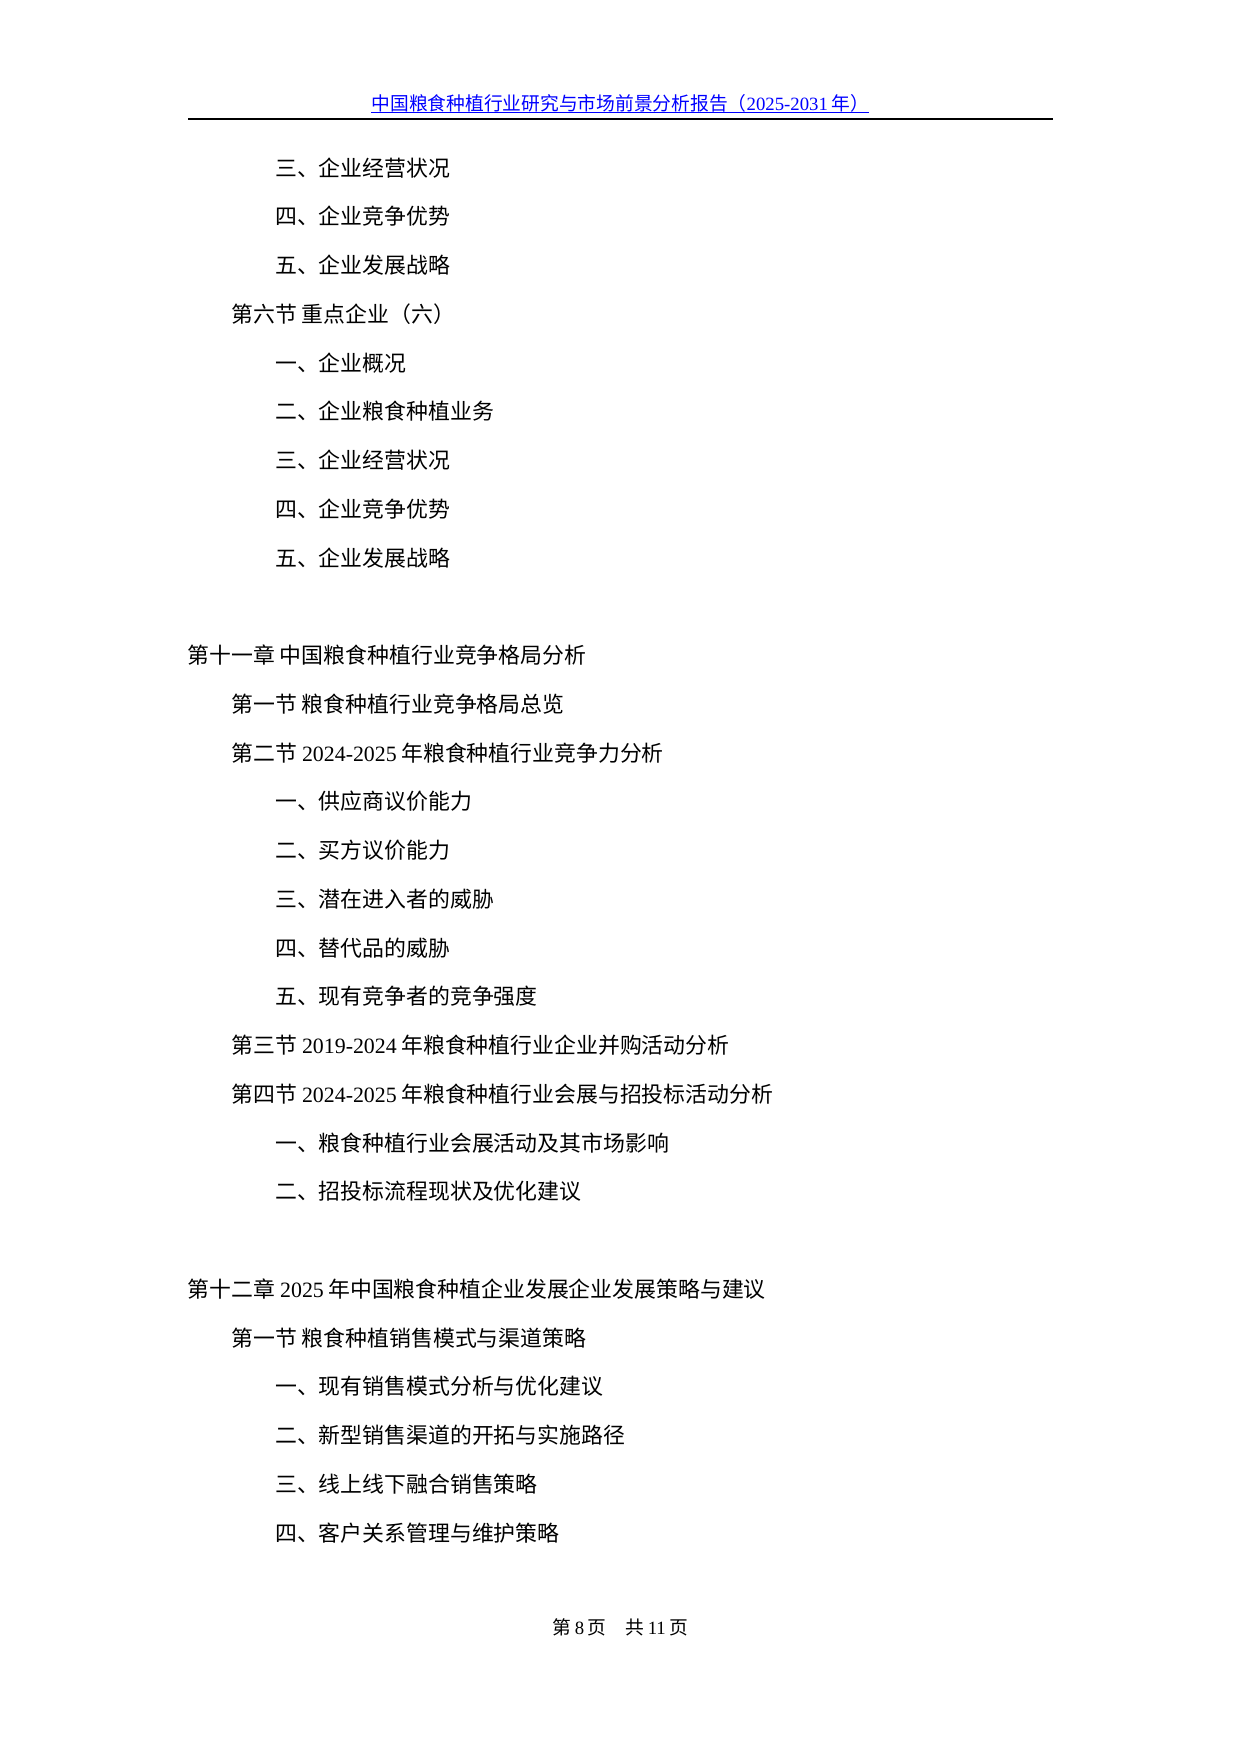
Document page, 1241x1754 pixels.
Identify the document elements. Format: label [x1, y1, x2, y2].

text [187, 150, 1053, 1548]
